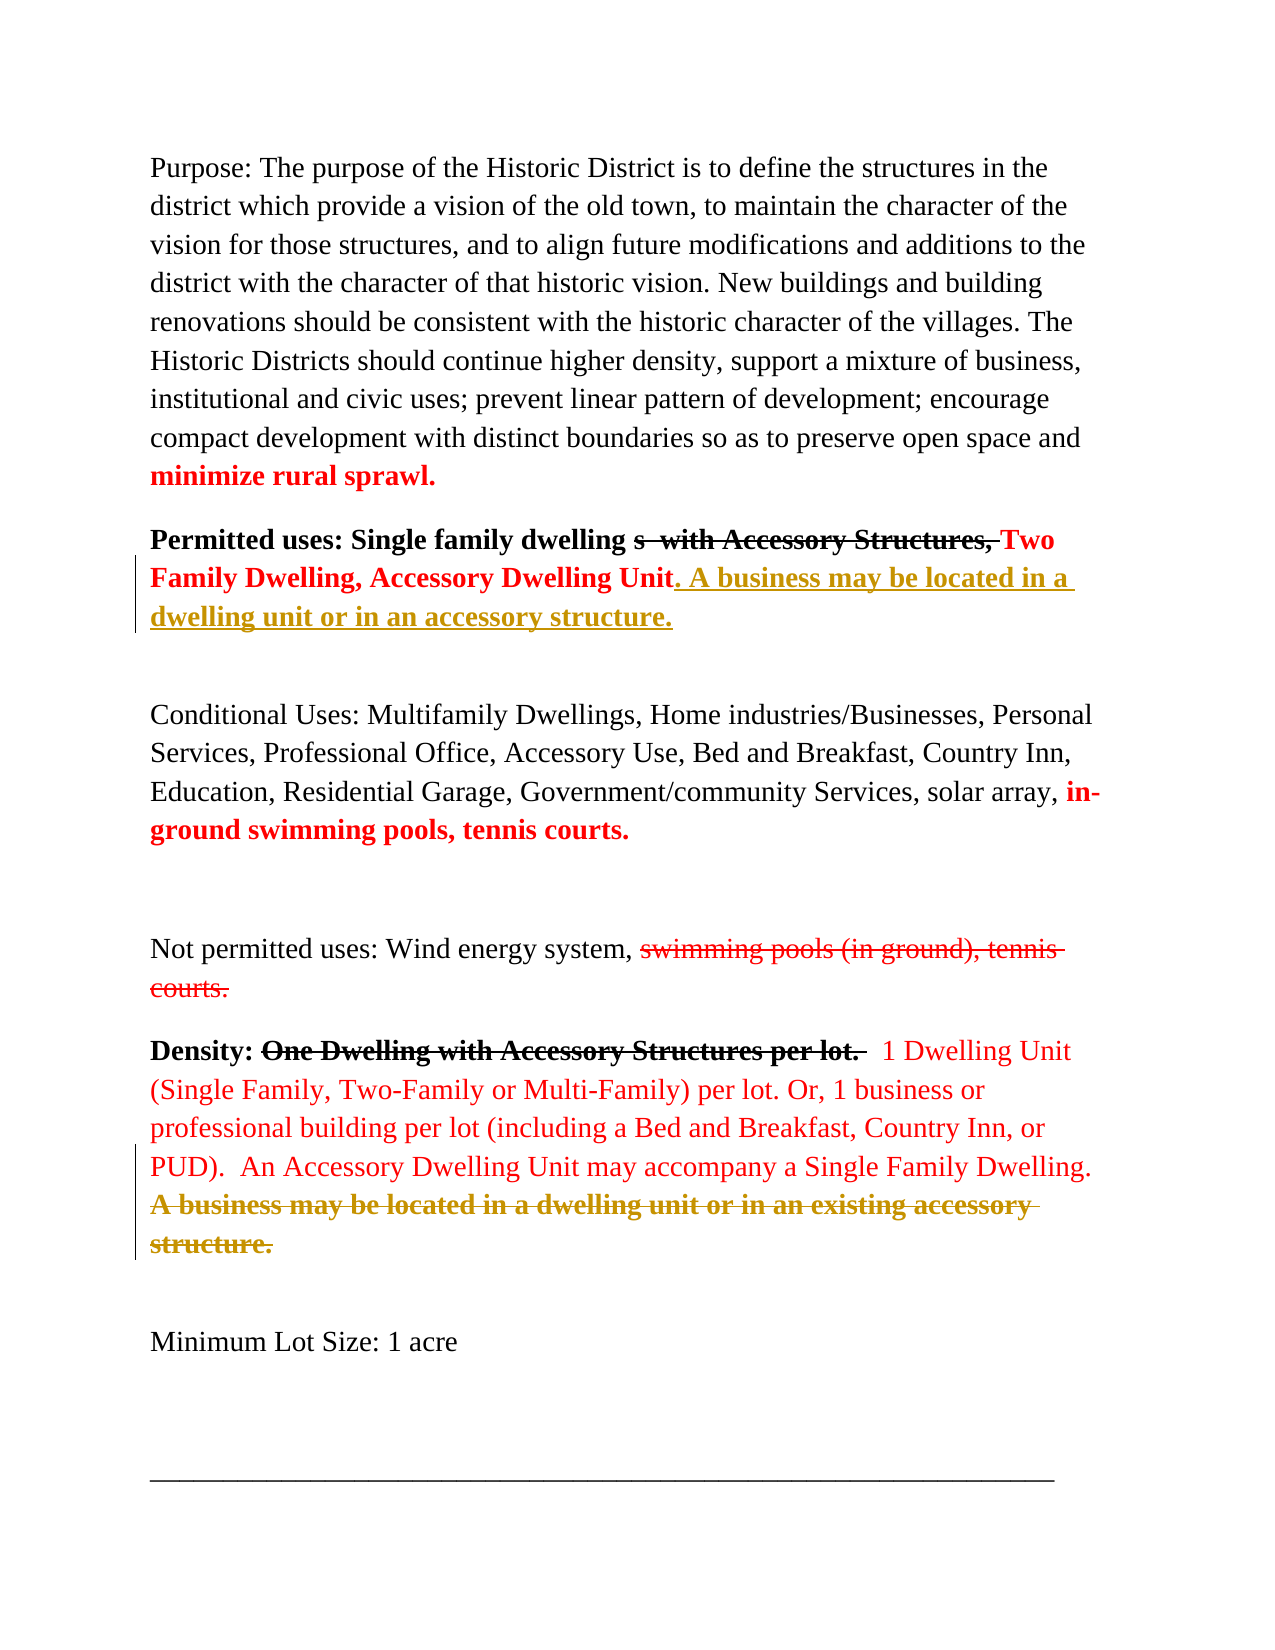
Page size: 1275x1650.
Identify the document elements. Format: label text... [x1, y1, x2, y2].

subtitle Permitted uses: Single family dwelling s with Accessory Structures, Two Family Dwelling, Accessory Dwelling Unit [150, 522, 1125, 632]
text Minimum Lot Size: 1 acre [150, 1324, 1125, 1357]
subtitle Density: One Dwelling with Accessory Structures per lot. 1 Dwelling Unit (Single Family, Two-Family or Multi-Family) per lot. Or, 1 business or professional building per lot (including a Bed and Breakfast, Country Inn, or PUD). An Accessory Dwelling Unit may accompany a Single Family Dwelling. [150, 1033, 1125, 1259]
text Purpose: The purpose of the Historic District is to define the structures in the district which provide a vision of the old town, to maintain the character of the vision for those structures, and to align future modifications and additions to the district with the character of that historic vision. New buildings and building renovations should be consistent with the historic character of the villages. The Historic Districts should continue higher density, support a mixture of business, institutional and civic uses; prevent linear pattern of development; encourage compact development with distinct boundaries so as to preserve open space and minimize rural sprawl. [150, 150, 1125, 492]
text ______________________________________________________________ [150, 1451, 1125, 1484]
text Not permitted uses: Wind energy system, swimming pools (in ground), tennis courts. [150, 931, 1125, 1003]
text Conditional Uses: Multifamily Dwellings, Home industries/Businesses, Personal Services, Professional Office, Accessory Use, Bed and Breakfast, Country Inn, Education, Residential Garage, Government/community Services, solar array, in-ground swimming pools, tennis courts. [150, 697, 1125, 846]
